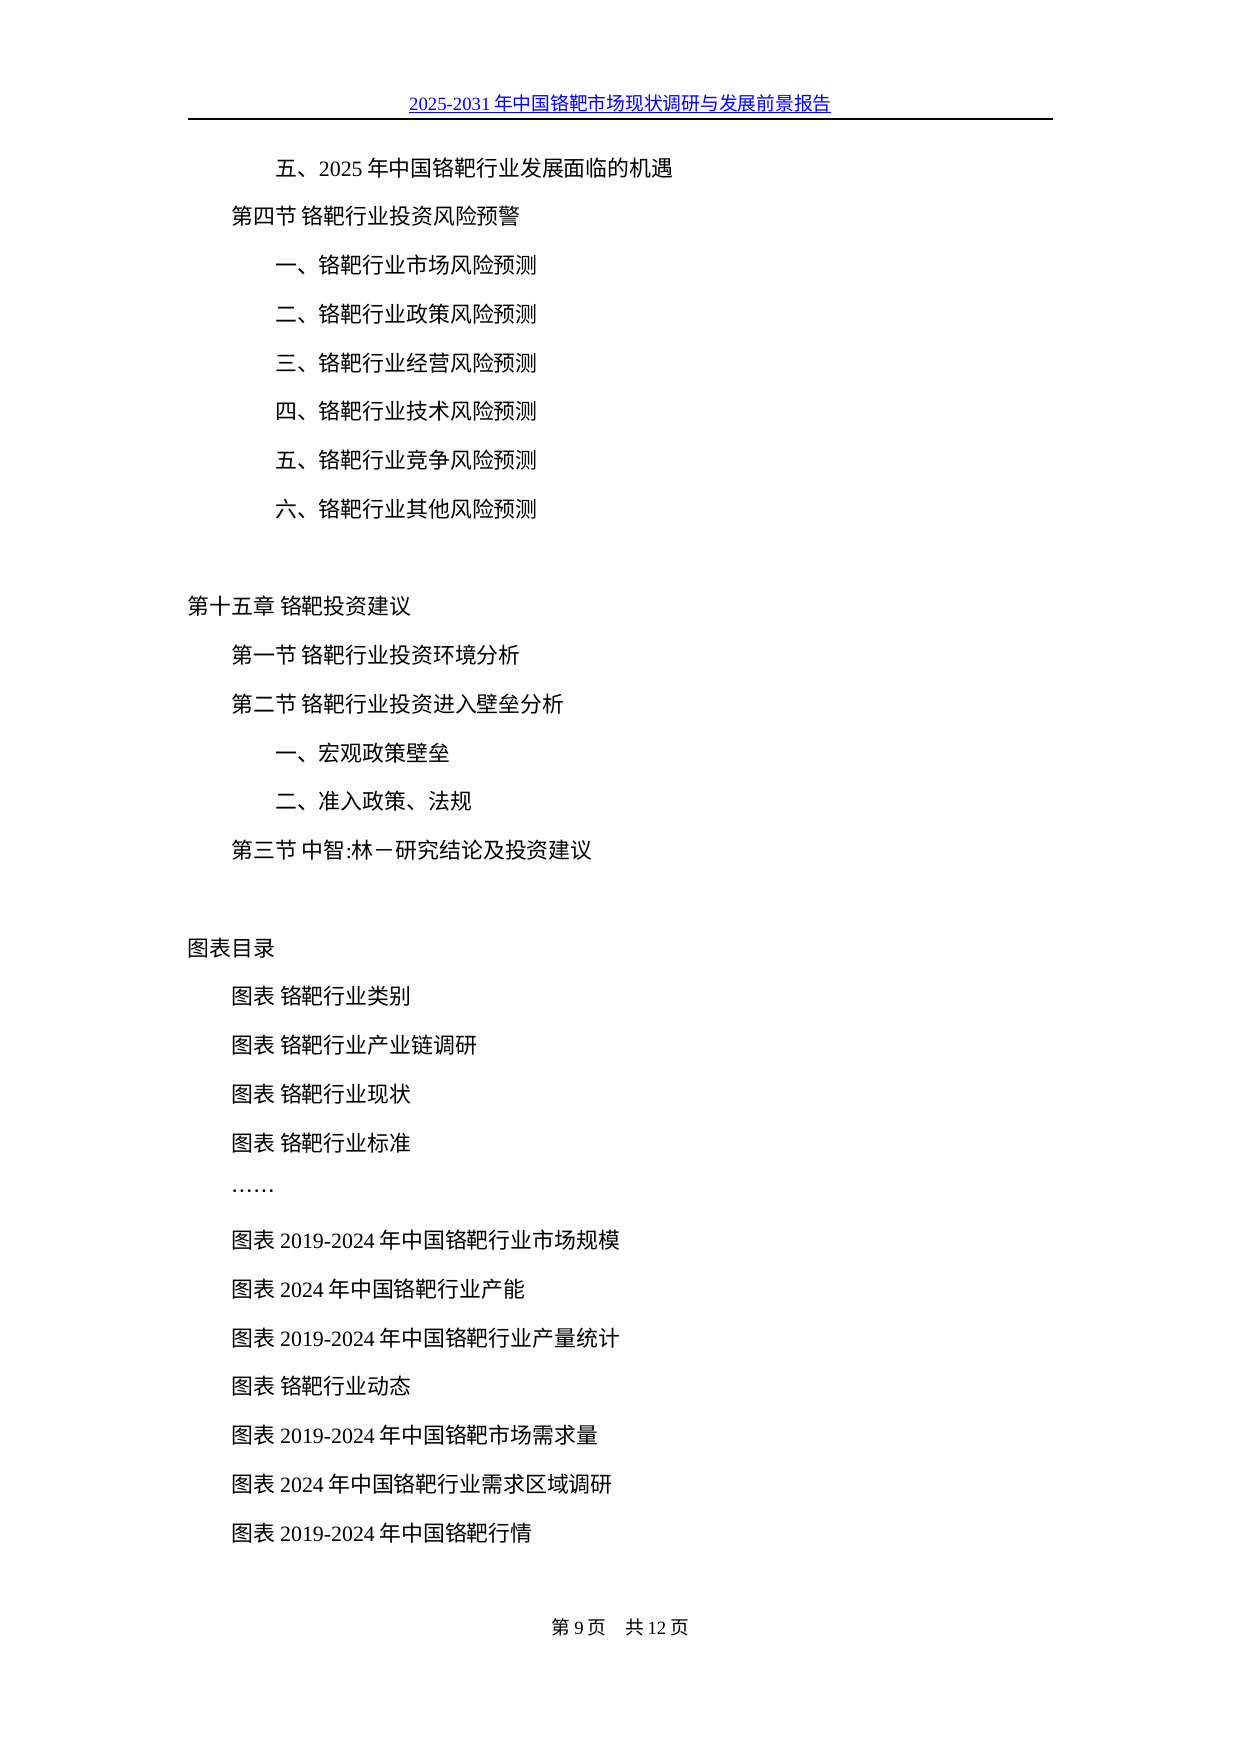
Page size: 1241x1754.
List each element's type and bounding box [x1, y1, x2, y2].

text [187, 150, 1053, 1548]
